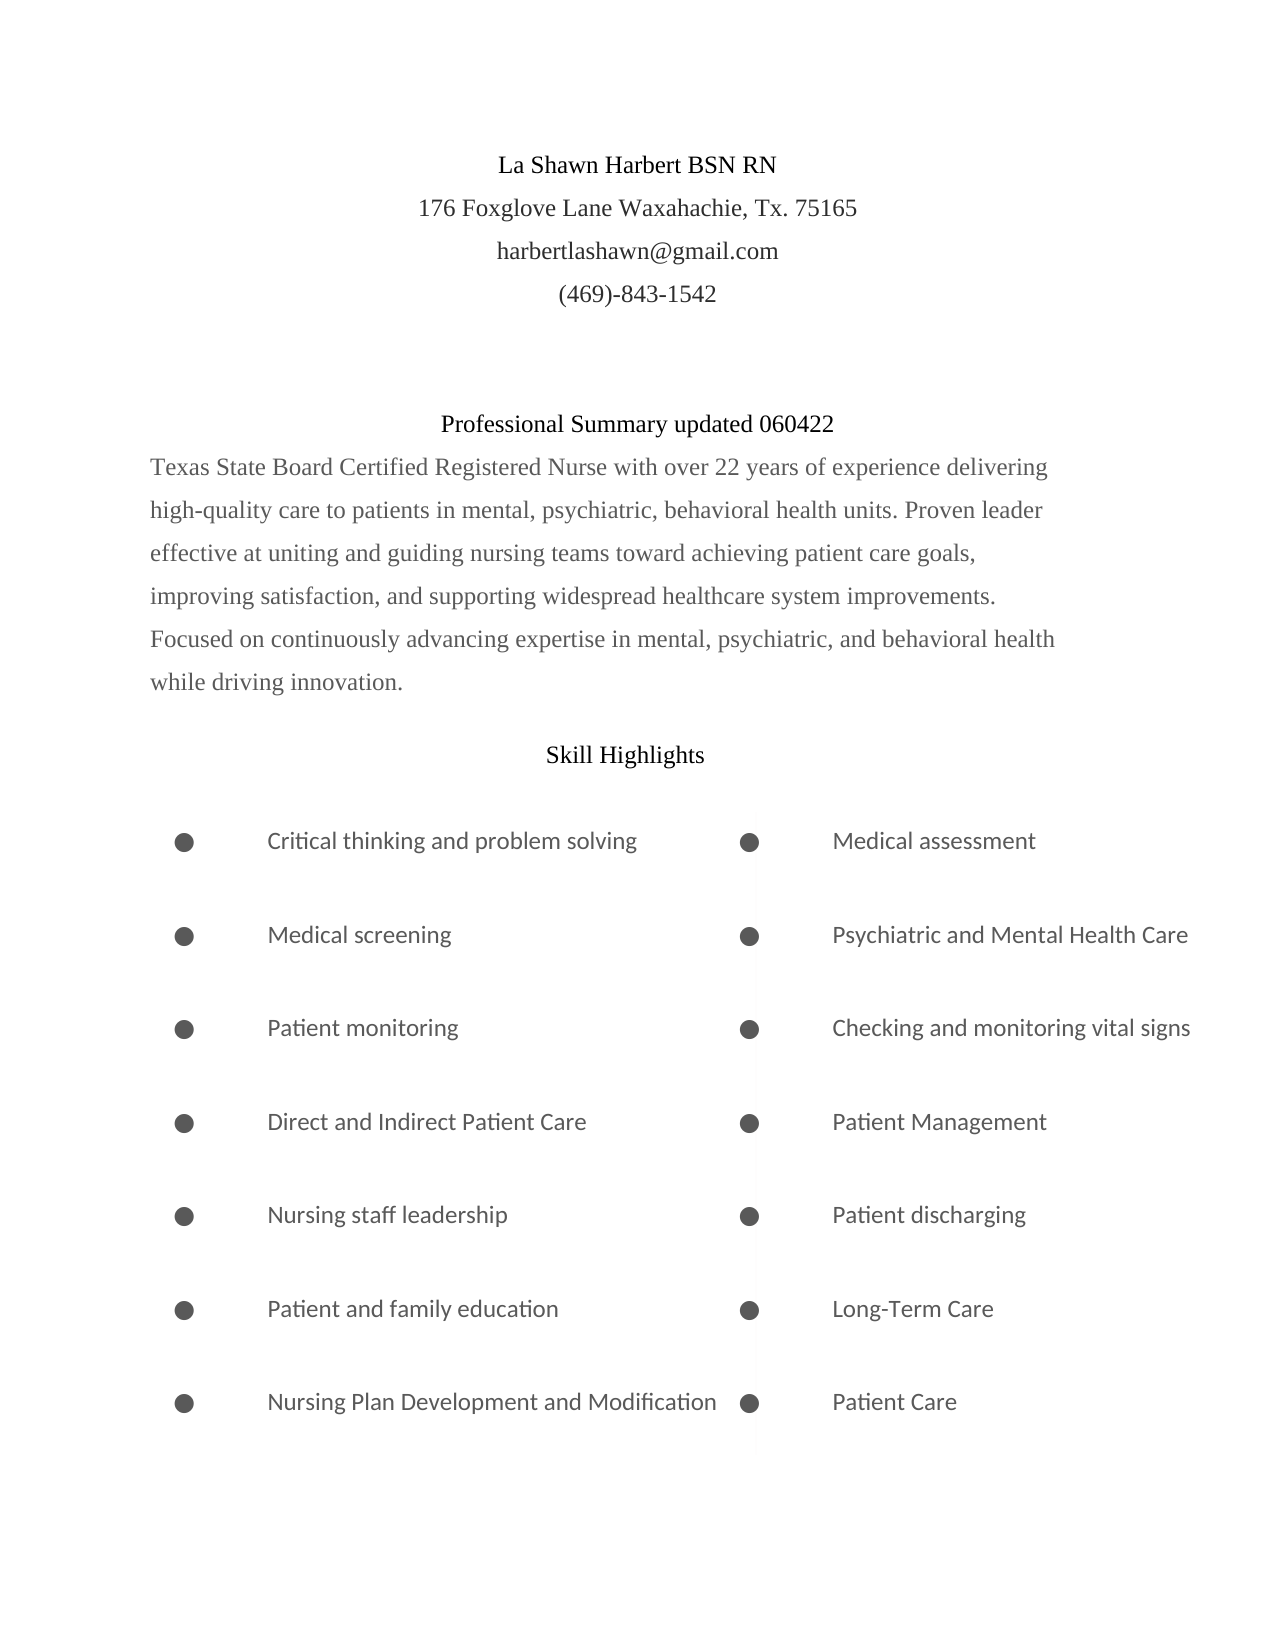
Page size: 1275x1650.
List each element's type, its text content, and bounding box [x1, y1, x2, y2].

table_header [757, 812, 1275, 1455]
text Texas State Board Certified Registered Nurse with over 22 years of experience delivering high-quality care to patients in mental, psychiatric, behavioral health units. Proven leader effective at uniting and guiding nursing teams toward achieving patient care goals, improving satisfaction, and supporting widespread healthcare system improvements. Focused on continuously advancing expertise in mental, psychiatric, and behavioral health while driving innovation. [150, 452, 1083, 696]
text La Shawn Harbert BSN RN [150, 150, 1125, 179]
text Professional Summary updated 060422 [150, 409, 1125, 437]
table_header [192, 812, 755, 1455]
text 176 Foxglove Lane Waxahachie, Tx. 75165 [150, 193, 1125, 222]
text harbertlashawn@gmail.com [150, 236, 1125, 265]
text (469)-843-1542 [150, 279, 1125, 308]
text Skill Highlights [150, 740, 1100, 768]
